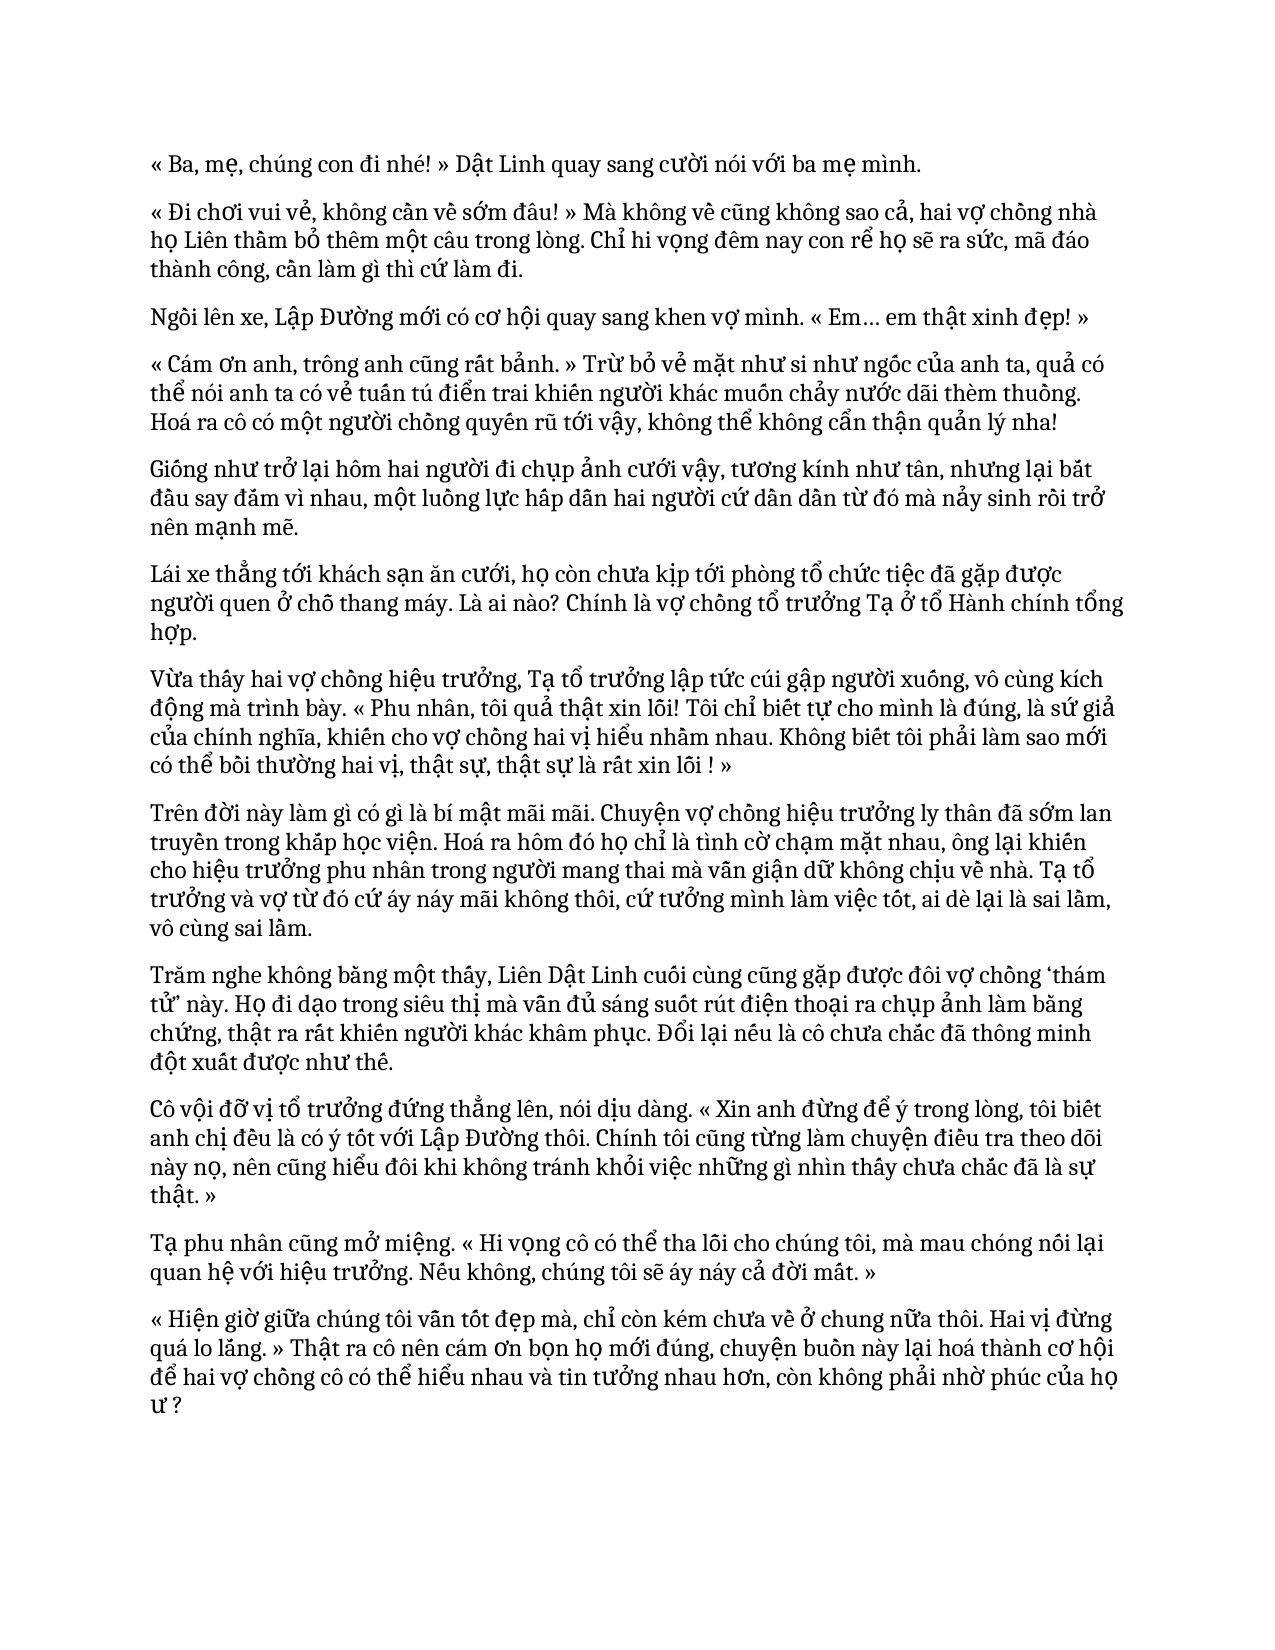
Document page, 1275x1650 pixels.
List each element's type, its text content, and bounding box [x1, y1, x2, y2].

text « Hiện giờ giữa chúng tôi vẫn tốt đẹp mà, chỉ còn kém chưa về ở chung nữa thôi. Hai vị đừng quá lo lắng. » Thật ra cô nên cám ơn bọn họ mới đúng, chuyện buồn này lại hoá thành cơ hội để hai vợ chồng cô có thể hiểu nhau và tin tưởng nhau hơn, còn không phải nhờ phúc của họ ư ? [150, 1305, 1125, 1420]
text Tạ phu nhân cũng mở miệng. « Hi vọng cô có thể tha lỗi cho chúng tôi, mà mau chóng nối lại quan hệ với hiệu trưởng. Nếu không, chúng tôi sẽ áy náy cả đời mất. » [150, 1229, 1125, 1286]
text Lái xe thẳng tới khách sạn ăn cưới, họ còn chưa kịp tới phòng tổ chức tiệc đã gặp được người quen ở chỗ thang máy. Là ai nào? Chính là vợ chồng tổ trưởng Tạ ở tổ Hành chính tổng hợp. [150, 560, 1125, 646]
text Ngồi lên xe, Lập Đường mới có cơ hội quay sang khen vợ mình. « Em… em thật xinh đẹp! » [150, 302, 1125, 331]
text Cô vội đỡ vị tổ trưởng đứng thẳng lên, nói dịu dàng. « Xin anh đừng để ý trong lòng, tôi biết anh chị đều là có ý tốt với Lập Đường thôi. Chính tôi cũng từng làm chuyện điều tra theo dõi này nọ, nên cũng hiểu đôi khi không tránh khỏi việc những gì nhìn thấy chưa chắc đã là sự thật. » [150, 1095, 1125, 1210]
text Trên đời này làm gì có gì là bí mật mãi mãi. Chuyện vợ chồng hiệu trưởng ly thân đã sớm lan truyền trong khắp học viện. Hoá ra hôm đó họ chỉ là tình cờ chạm mặt nhau, ông lại khiến cho hiệu trưởng phu nhân trong người mang thai mà vẫn giận dữ không chịu về nhà. Tạ tổ trưởng và vợ từ đó cứ áy náy mãi không thôi, cứ tưởng mình làm việc tốt, ai dè lại là sai lầm, vô cùng sai lầm. [150, 799, 1125, 942]
text « Ba, mẹ, chúng con đi nhé! » Dật Linh quay sang cười nói với ba mẹ mình. [150, 150, 1125, 179]
text Trăm nghe không bằng một thấy, Liên Dật Linh cuối cùng cũng gặp được đôi vợ chồng ‘thám tử’ này. Họ đi dạo trong siêu thị mà vẫn đủ sáng suốt rút điện thoại ra chụp ảnh làm bằng chứng, thật ra rất khiến người khác khâm phục. Đổi lại nếu là cô chưa chắc đã thông minh đột xuất được như thế. [150, 961, 1125, 1076]
text « Cám ơn anh, trông anh cũng rất bảnh. » Trừ bỏ vẻ mặt như si như ngốc của anh ta, quả có thể nói anh ta có vẻ tuấn tú điển trai khiến người khác muốn chảy nước dãi thèm thuồng. Hoá ra cô có một người chồng quyến rũ tới vậy, không thể không cẩn thận quản lý nha! [150, 350, 1125, 436]
text Vừa thấy hai vợ chồng hiệu trưởng, Tạ tổ trưởng lập tức cúi gập người xuống, vô cùng kích động mà trình bày. « Phu nhân, tôi quả thật xin lỗi! Tôi chỉ biết tự cho mình là đúng, là sứ giả của chính nghĩa, khiến cho vợ chồng hai vị hiểu nhầm nhau. Không biết tôi phải làm sao mới có thể bồi thường hai vị, thật sự, thật sự là rất xin lỗi ! » [150, 665, 1125, 780]
text « Đi chơi vui vẻ, không cần về sớm đâu! » Mà không về cũng không sao cả, hai vợ chồng nhà họ Liên thầm bỏ thêm một câu trong lòng. Chỉ hi vọng đêm nay con rể họ sẽ ra sức, mã đáo thành công, cần làm gì thì cứ làm đi. [150, 197, 1125, 284]
text Giống như trở lại hôm hai người đi chụp ảnh cưới vậy, tương kính như tân, nhưng lại bắt đầu say đắm vì nhau, một luồng lực hấp dẫn hai người cứ dần dần từ đó mà nảy sinh rồi trở nên mạnh mẽ. [150, 455, 1125, 541]
